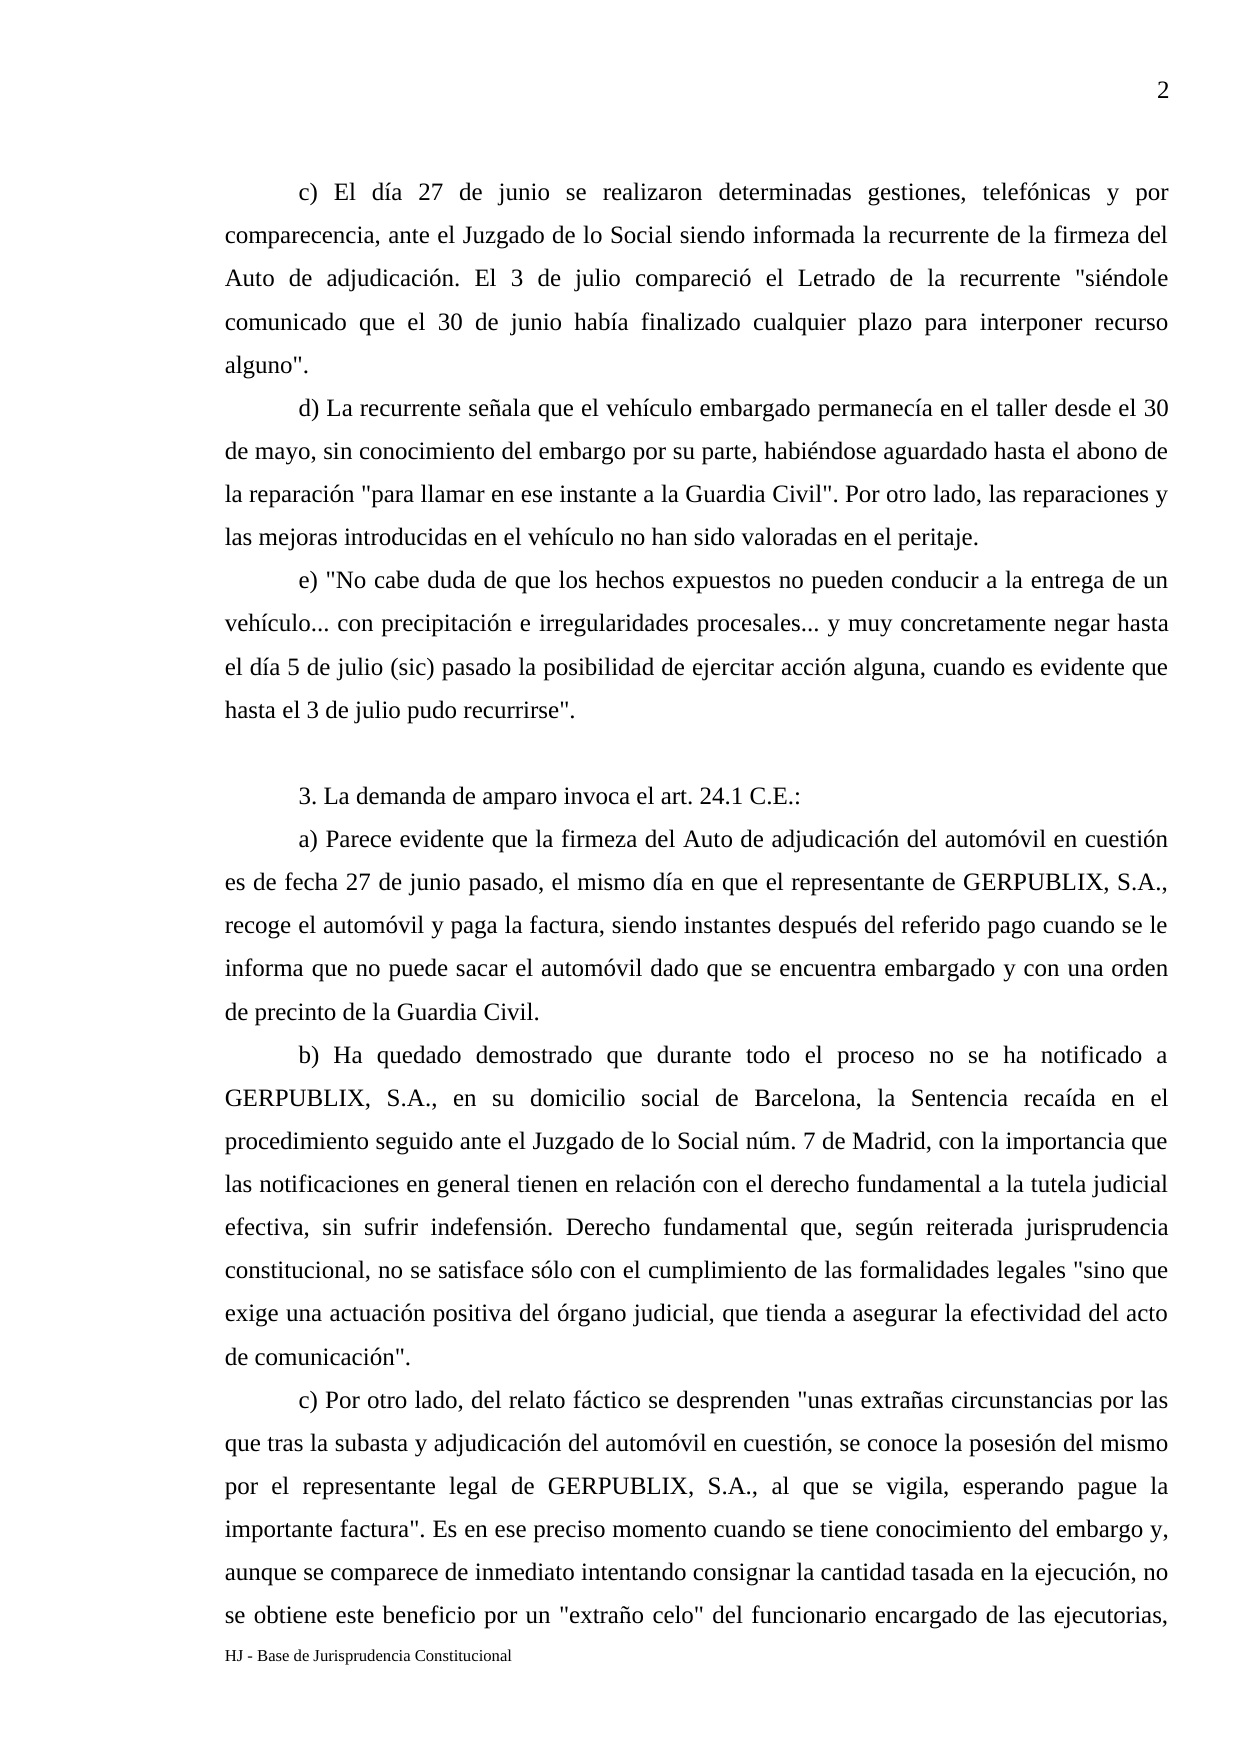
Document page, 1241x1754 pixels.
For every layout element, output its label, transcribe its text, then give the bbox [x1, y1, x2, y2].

text c) El día 27 de junio se realizaron determinadas gestiones, telefónicas y por comparecencia, ante el Juzgado de lo Social siendo informada la recurrente de la firmeza del Auto de adjudicación. El 3 de julio compareció el Letrado de la recurrente "siéndole comunicado que el 30 de junio había finalizado cualquier plazo para interponer recurso alguno". [224, 177, 1169, 378]
text b) Ha quedado demostrado que durante todo el proceso no se ha notificado a GERPUBLIX, S.A., en su domicilio social de Barcelona, la Sentencia recaída en el procedimiento seguido ante el Juzgado de lo Social núm. 7 de Madrid, con la importancia que las notificaciones en general tienen en relación con el derecho fundamental a la tutela judicial efectiva, sin sufrir indefensión. Derecho fundamental que, según reiterada jurisprudencia constitucional, no se satisface sólo con el cumplimiento de las formalidades legales "sino que exige una actuación positiva del órgano judicial, que tienda a asegurar la efectividad del acto de comunicación". [224, 1040, 1169, 1370]
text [224, 1385, 1169, 1629]
text 3. La demanda de amparo invoca el art. 24.1 C.E.: [224, 781, 1169, 810]
text e) "No cabe duda de que los hechos expuestos no pueden conducir a la entrega de un vehículo... con precipitación e irregularidades procesales... y muy concretamente negar hasta el día 5 de julio (sic) pasado la posibilidad de ejercitar acción alguna, cuando es evidente que hasta el 3 de julio pudo recurrirse". [224, 565, 1169, 723]
text d) La recurrente señala que el vehículo embargado permanecía en el taller desde el 30 de mayo, sin conocimiento del embargo por su parte, habiéndose aguardado hasta el abono de la reparación "para llamar en ese instante a la Guardia Civil". Por otro lado, las reparaciones y las mejoras introducidas en el vehículo no han sido valoradas en el peritaje. [224, 393, 1169, 551]
text a) Parece evidente que la firmeza del Auto de adjudicación del automóvil en cuestión es de fecha 27 de junio pasado, el mismo día en que el representante de GERPUBLIX, S.A., recoge el automóvil y paga la factura, siendo instantes después del referido pago cuando se le informa que no puede sacar el automóvil dado que se encuentra embargado y con una orden de precinto de la Guardia Civil. [224, 824, 1169, 1025]
